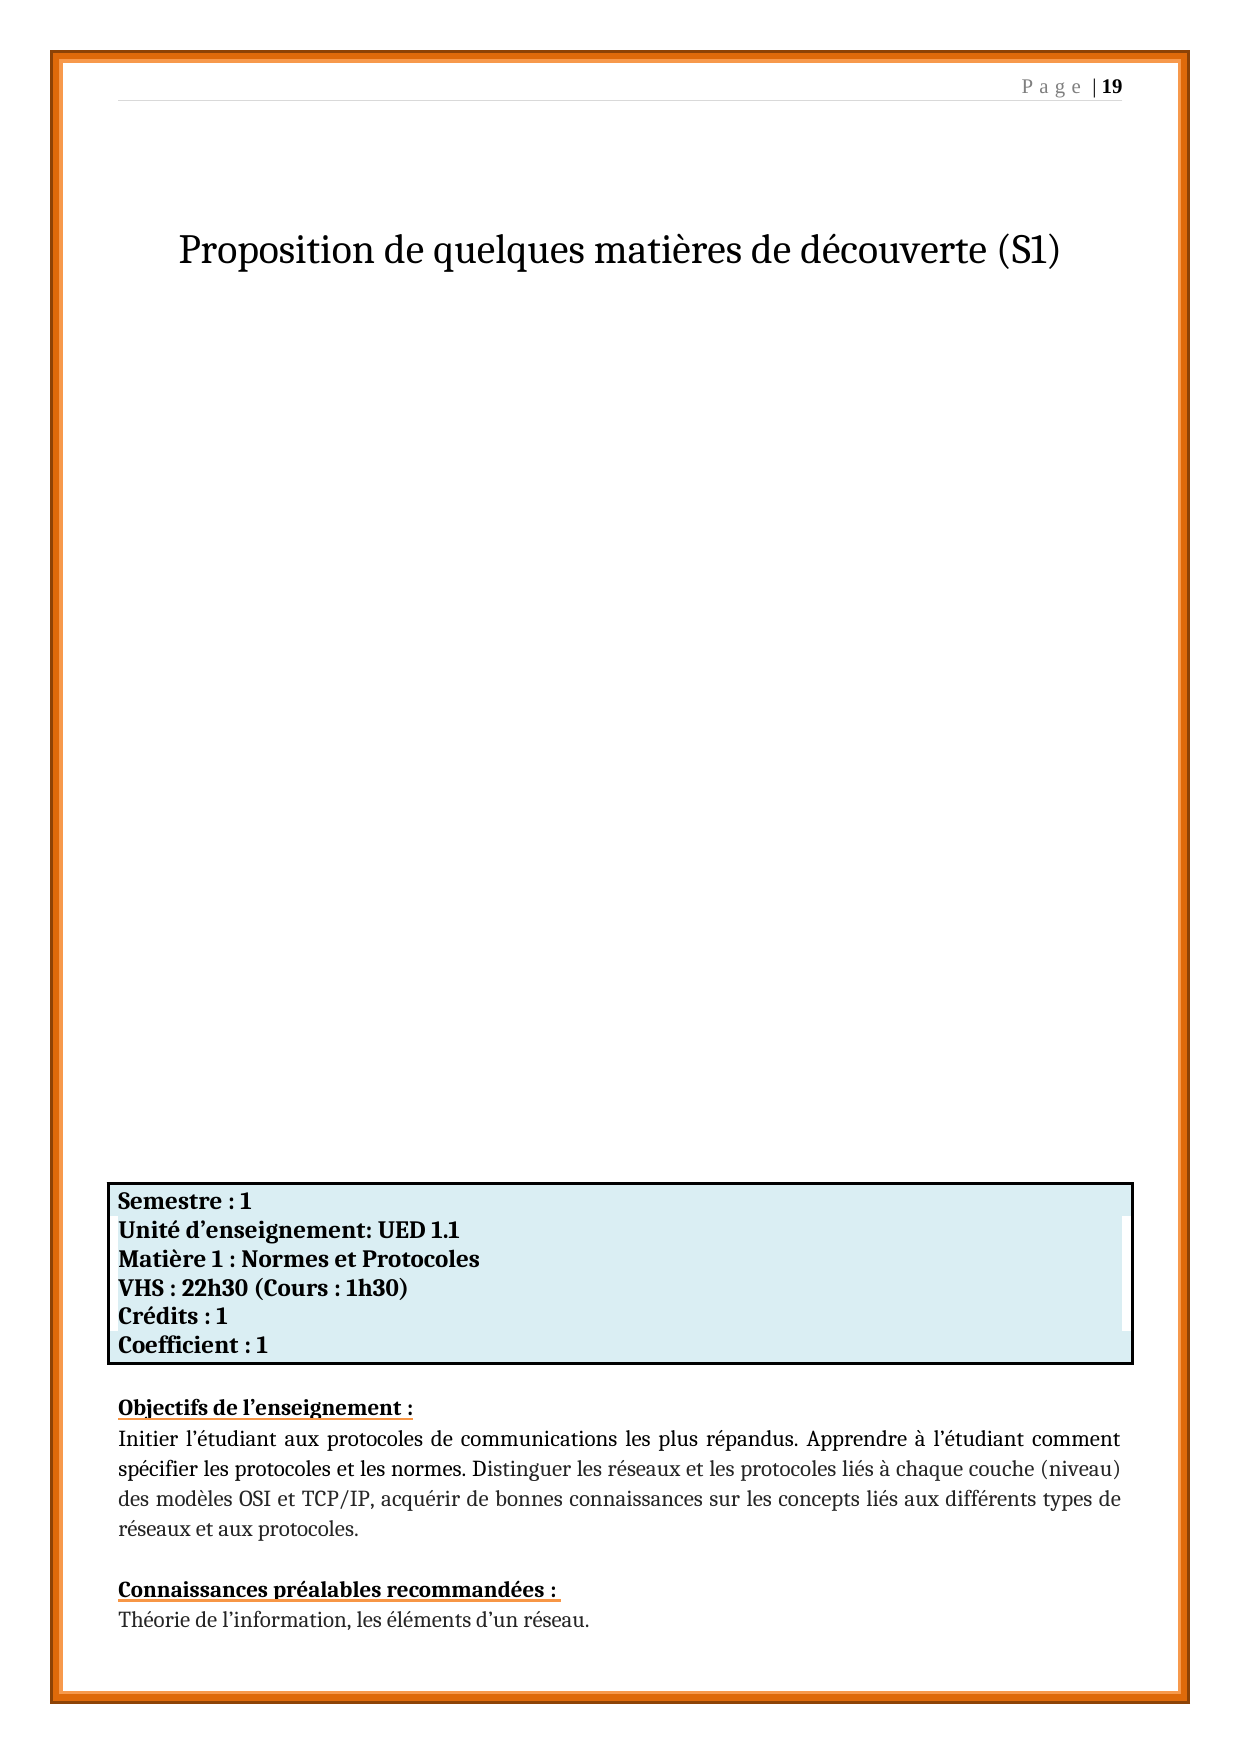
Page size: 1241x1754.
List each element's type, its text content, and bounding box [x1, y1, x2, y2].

text Semestre : 1 [110, 1185, 1131, 1216]
text Connaissances préalables recommandées : [118, 1576, 1122, 1603]
text Objectifs de l’enseignement : [118, 1395, 1122, 1422]
text Initier l’étudiant aux protocoles de communications les plus répandus. Apprendre à l’étudiant comment spécifier les protocoles et les normes. Distinguer les réseaux et les protocoles liés à chaque couche (niveau) des modèles OSI et TCP/IP, acquérir de bonnes connaissances sur les concepts liés aux différents types de réseaux et aux protocoles. [118, 1425, 1122, 1542]
text Théorie de l’information, les éléments d’un réseau. [118, 1607, 1122, 1633]
text Matière 1 : Normes et Protocoles [118, 1245, 1122, 1273]
text Proposition de quelques matières de découverte (S1) [118, 226, 1122, 274]
text VHS : 22h30 (Cours : 1h30) [118, 1273, 1122, 1302]
text Coefficient : 1 [110, 1326, 1131, 1362]
text Unité d’enseignement: UED 1.1 [118, 1216, 1122, 1245]
text Crédits : 1 [118, 1302, 1122, 1326]
